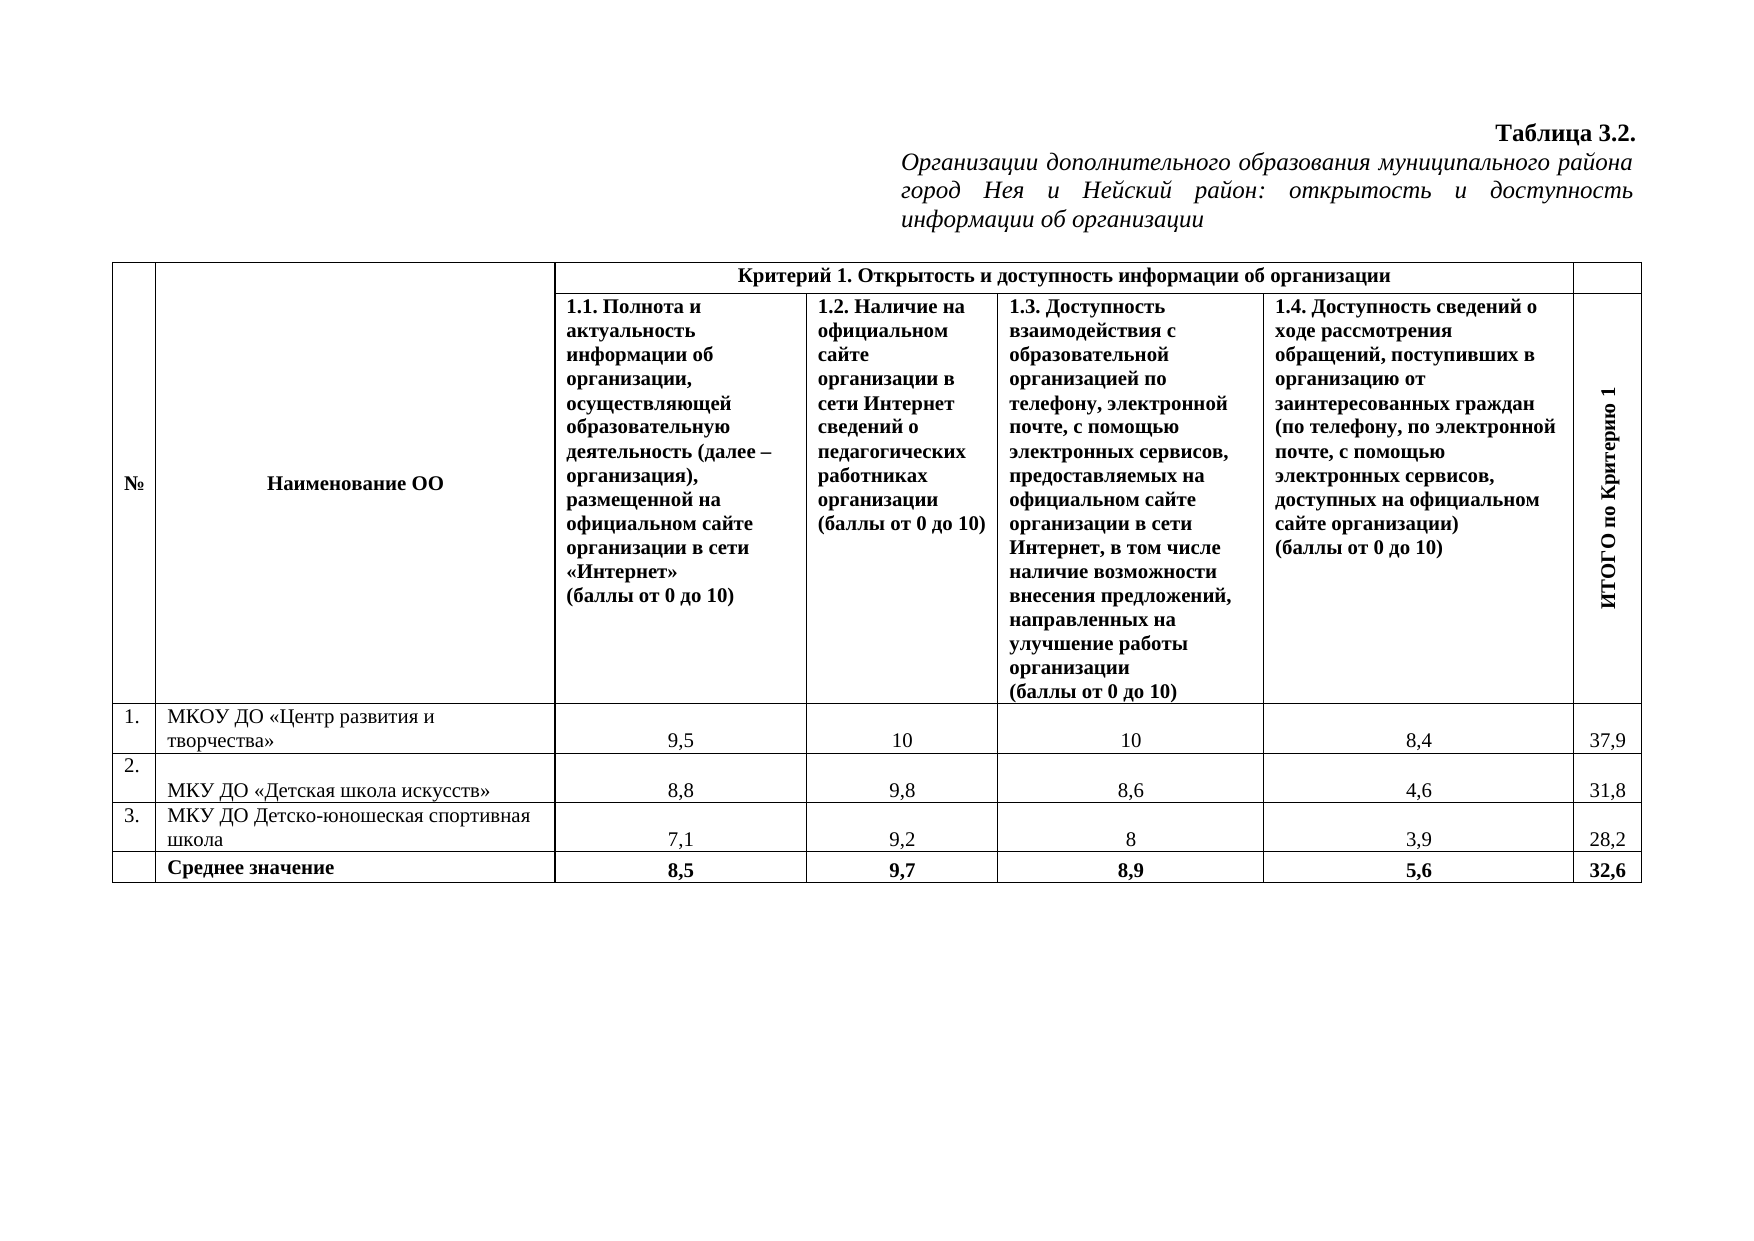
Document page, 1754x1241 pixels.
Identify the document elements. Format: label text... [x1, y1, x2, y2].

table_cell 3,9 [1264, 803, 1573, 851]
table_header Критерий 1. Открытость и доступность информации об организации [556, 263, 1573, 293]
table_cell 9,8 [807, 754, 997, 802]
table_cell 10 [998, 704, 1263, 752]
table_cell 8,5 [556, 852, 806, 882]
table_header № [113, 263, 155, 703]
table_cell 8,4 [1264, 704, 1573, 752]
table_cell 7,1 [556, 803, 806, 851]
table_cell 8,8 [556, 754, 806, 802]
table_cell 32,6 [1574, 852, 1641, 882]
table_cell [113, 704, 155, 752]
table_cell 9,2 [807, 803, 997, 851]
table_cell 8 [998, 803, 1263, 851]
table_cell [113, 852, 155, 882]
table_cell 5,6 [1264, 852, 1573, 882]
table_cell 1.3. Доступность взаимодействия с образовательной организацией по телефону, электронной почте, с помощью электронных сервисов, предоставляемых на официальном сайте организации в сети Интернет, в том числе наличие возможности внесения предложений, направленных на улучшение работы организации (баллы от 0 до 10) [998, 294, 1263, 703]
table_cell МКУ ДО «Детская школа искусств» [156, 754, 554, 802]
table_header [1574, 263, 1641, 293]
table_header Наименование ОО [156, 263, 554, 703]
table_cell [113, 803, 155, 851]
table_cell 1.4. Доступность сведений о ходе рассмотрения обращений, поступивших в организацию от заинтересованных граждан (по телефону, по электронной почте, с помощью электронных сервисов, доступных на официальном сайте организации) (баллы от 0 до 10) [1264, 294, 1573, 703]
table_cell МКУ ДО Детско-юношеская спортивная школа [156, 803, 554, 851]
table_cell 4,6 [1264, 754, 1573, 802]
table_cell 10 [807, 704, 997, 752]
table_cell Среднее значение [156, 852, 554, 882]
table_cell 1.2. Наличие на официальном сайте организации в сети Интернет сведений о педагогических работниках организации (баллы от 0 до 10) [807, 294, 997, 703]
text Таблица 3.2. [1004, 118, 1636, 147]
table_cell 8,9 [998, 852, 1263, 882]
table_cell 28,2 [1574, 803, 1641, 851]
text Организации дополнительного образования муниципального района город Нея и Нейский район: открытость и доступность информации об организации [901, 147, 1636, 233]
table_cell 9,5 [556, 704, 806, 752]
table_cell 1.1. Полнота и актуальность информации об организации, осуществляющей образовательную деятельность (далее – организация), размещенной на официальном сайте организации в сети «Интернет» (баллы от 0 до 10) [556, 294, 806, 703]
table_cell 37,9 [1574, 704, 1641, 752]
table_cell МКОУ ДО «Центр развития и творчества» [156, 704, 554, 752]
table_cell 9,7 [807, 852, 997, 882]
table_cell 31,8 [1574, 754, 1641, 802]
table_cell 8,6 [998, 754, 1263, 802]
table_cell [113, 754, 155, 802]
table_cell ИТОГО по Критерию 1 [1574, 294, 1641, 703]
